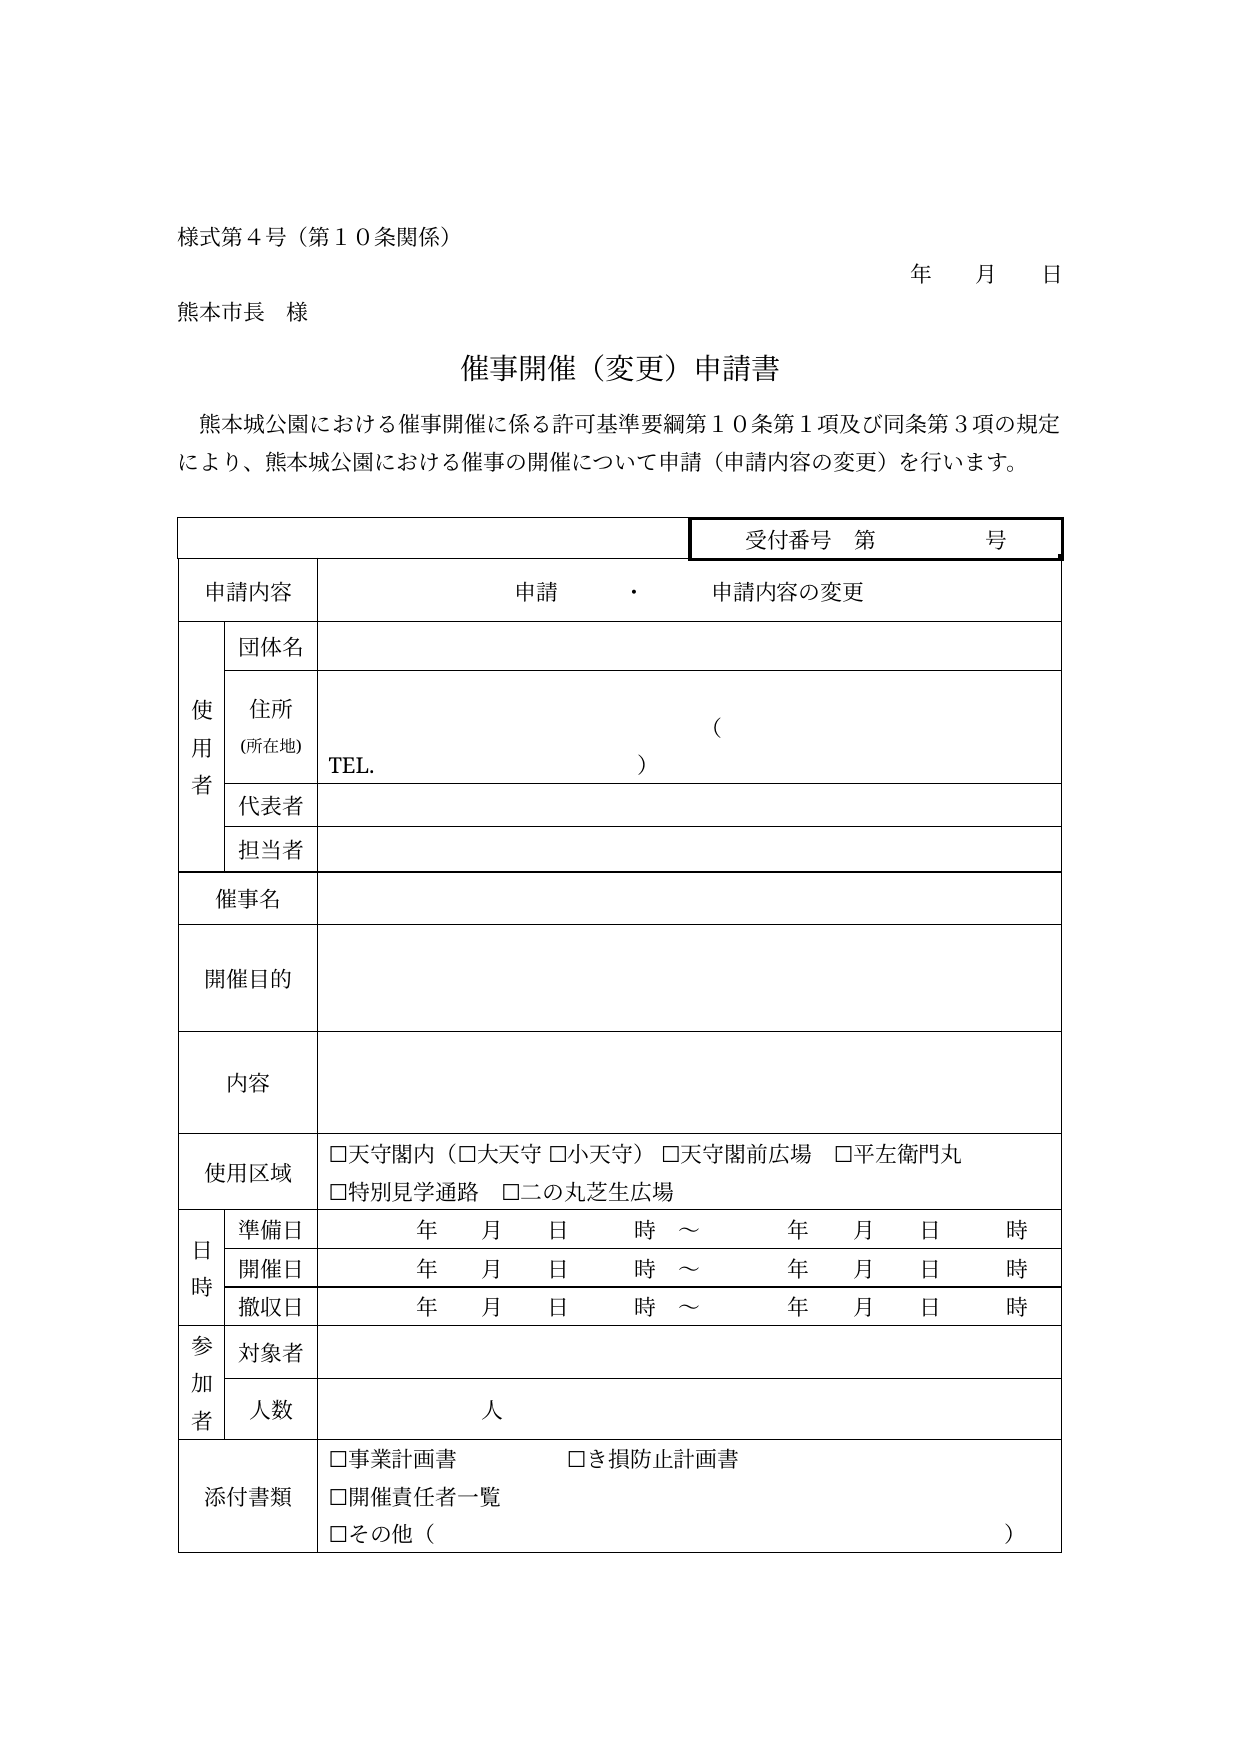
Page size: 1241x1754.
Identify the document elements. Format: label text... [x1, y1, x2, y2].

table_cell 担当者 [225, 827, 317, 871]
table_cell 申請内容 [179, 559, 317, 621]
table_cell 準備日 [225, 1210, 317, 1248]
table_cell [318, 784, 1061, 826]
table_cell 年 月 日 時 ～ 年 月 日 時 [318, 1210, 1061, 1248]
table_cell 年 月 日 時 ～ 年 月 日 時 [318, 1288, 1061, 1325]
text 熊本城公園における催事開催に係る許可基準要綱第１０条第１項及び同条第３項の規定により、熊本城公園における催事の開催について申請（申請内容の変更）を行います。 [177, 404, 1063, 479]
text 熊本市長 様 [177, 292, 1063, 329]
table_cell 申請 ・ 申請内容の変更 [318, 559, 1061, 621]
table_cell 使用区域 [179, 1134, 317, 1209]
table_cell [318, 925, 1061, 1031]
text 催事開催（変更）申請書 [177, 329, 1063, 404]
table_cell [318, 1032, 1061, 1133]
table_cell 添付書類 [179, 1440, 317, 1552]
table_cell 天守閣内（大天守 小天守） 天守閣前広場 平左衛門丸 特別見学通路 二の丸芝生広場 [318, 1134, 1061, 1209]
table_cell 住所 (所在地) [225, 671, 317, 783]
table_cell 人数 [225, 1379, 317, 1438]
table_cell [318, 622, 1061, 670]
table_cell 事業計画書 き損防止計画書 開催責任者一覧 その他（ ） [318, 1440, 1061, 1552]
table_header 受付番号 第 号 [692, 520, 1061, 557]
table_cell 参加者 [179, 1326, 224, 1438]
table_cell 内容 [179, 1032, 317, 1133]
table_cell 撤収日 [225, 1288, 317, 1325]
table_cell （TEL. ） [318, 671, 1061, 783]
table_cell [318, 1326, 1061, 1378]
table_cell 人 [318, 1379, 1061, 1438]
table_cell 開催目的 [179, 925, 317, 1031]
table_cell 日時 [179, 1210, 224, 1325]
table_cell 団体名 [225, 622, 317, 670]
text 年 月 日 [177, 254, 1063, 292]
table_header [178, 518, 688, 557]
table_cell 対象者 [225, 1326, 317, 1378]
text 様式第４号（第１０条関係） [177, 217, 1063, 254]
table_cell [318, 873, 1061, 923]
table_cell 年 月 日 時 ～ 年 月 日 時 [318, 1249, 1061, 1286]
table_cell 代表者 [225, 784, 317, 826]
table_cell 使用者 [179, 622, 224, 871]
table_cell 開催日 [225, 1249, 317, 1286]
table_cell 催事名 [179, 873, 317, 923]
table_cell [318, 827, 1061, 871]
